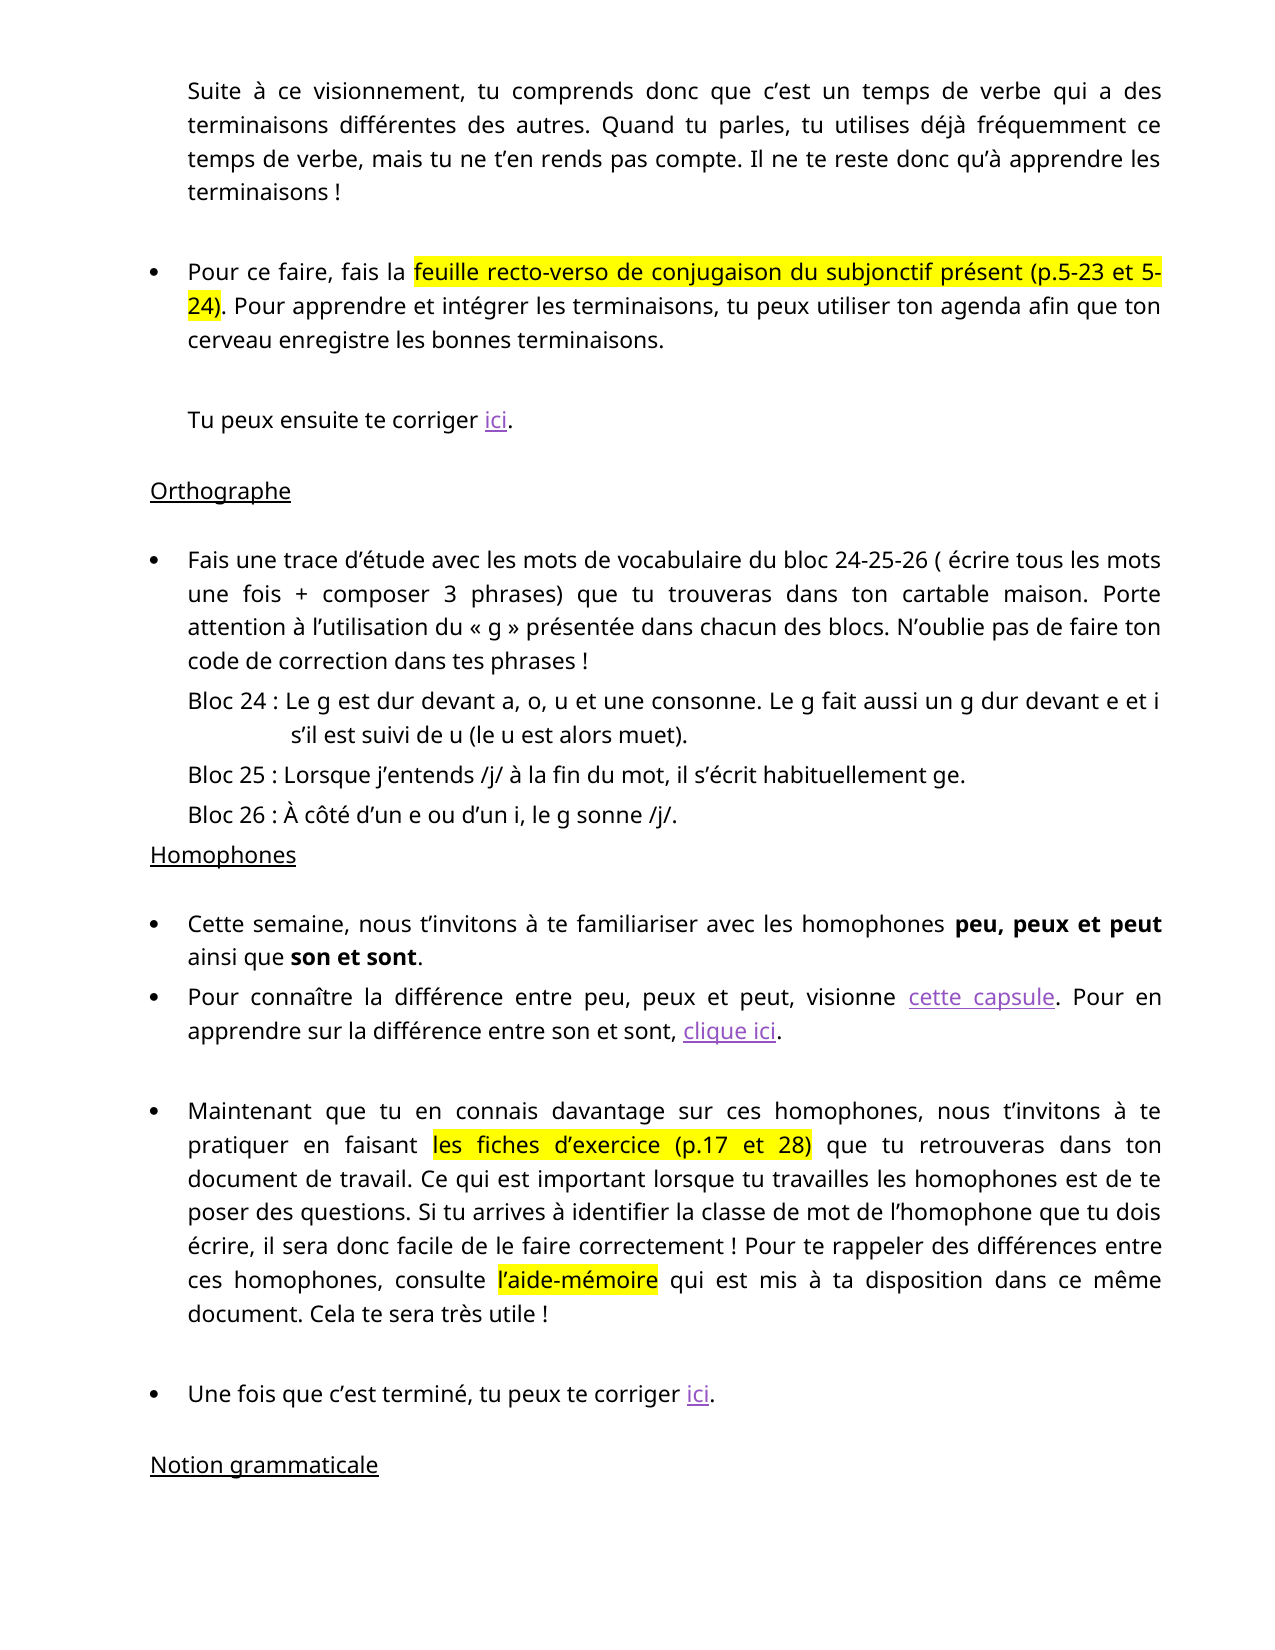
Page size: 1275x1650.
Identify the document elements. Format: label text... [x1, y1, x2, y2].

list Fais une trace d’étude avec les mots de vocabulaire du bloc 24-25-26 ( écrire tous les mots une fois + composer 3 phrases) que tu trouveras dans ton cartable maison. Porte attention à l’utilisation du « g » présentée dans chacun des blocs. N’oublie pas de faire ton code de correction dans tes phrases ! [150, 544, 1162, 676]
list Pour connaître la différence entre peu, peux et peut, visionne cette capsule. Pour en apprendre sur la différence entre son et sont, clique ici. [150, 981, 1162, 1046]
list Bloc 24 : Le g est dur devant a, o, u et une consonne. Le g fait aussi un g dur devant e et i s’il est suivi de u (le u est alors muet). [187, 685, 1162, 750]
list Maintenant que tu en connais davantage sur ces homophones, nous t’invitons à te pratiquer en faisant les fiches d’exercice (p.17 et 28) que tu retrouveras dans ton document de travail. Ce qui est important lorsque tu travailles les homophones est de te poser des questions. Si tu arrives à identifier la classe de mot de l’homophone que tu dois écrire, il sera donc facile de le faire correctement ! Pour te rappeler des différences entre ces homophones, consulte l’aide-mémoire qui est mis à ta disposition dans ce même document. Cela te sera très utile ! [150, 1095, 1162, 1329]
list Une fois que c’est terminé, tu peux te corriger ici. [150, 1377, 1162, 1409]
list Bloc 25 : Lorsque j’entends /j/ à la fin du mot, il s’écrit habituellement ge. [187, 759, 1162, 790]
text Orthographe [150, 475, 1162, 506]
list Bloc 26 : À côté d’un e ou d’un i, le g sonne /j/. [187, 799, 1162, 830]
list Pour ce faire, fais la feuille recto-verso de conjugaison du subjonctif présent (p.5-23 et 5-24). Pour apprendre et intégrer les terminaisons, tu peux utiliser ton agenda afin que ton cerveau enregistre les bonnes terminaisons. [150, 256, 1162, 355]
list Tu peux ensuite te corriger ici. [187, 404, 1162, 435]
list Suite à ce visionnement, tu comprends donc que c’est un temps de verbe qui a des terminaisons différentes des autres. Quand tu parles, tu utilises déjà fréquemment ce temps de verbe, mais tu ne t’en rends pas compte. Il ne te reste donc qu’à apprendre les terminaisons ! [187, 75, 1162, 207]
list Cette semaine, nous t’invitons à te familiariser avec les homophones peu, peux et peut ainsi que son et sont. [150, 907, 1162, 972]
text Notion grammaticale [150, 1449, 1162, 1480]
text Homophones [150, 839, 1162, 870]
